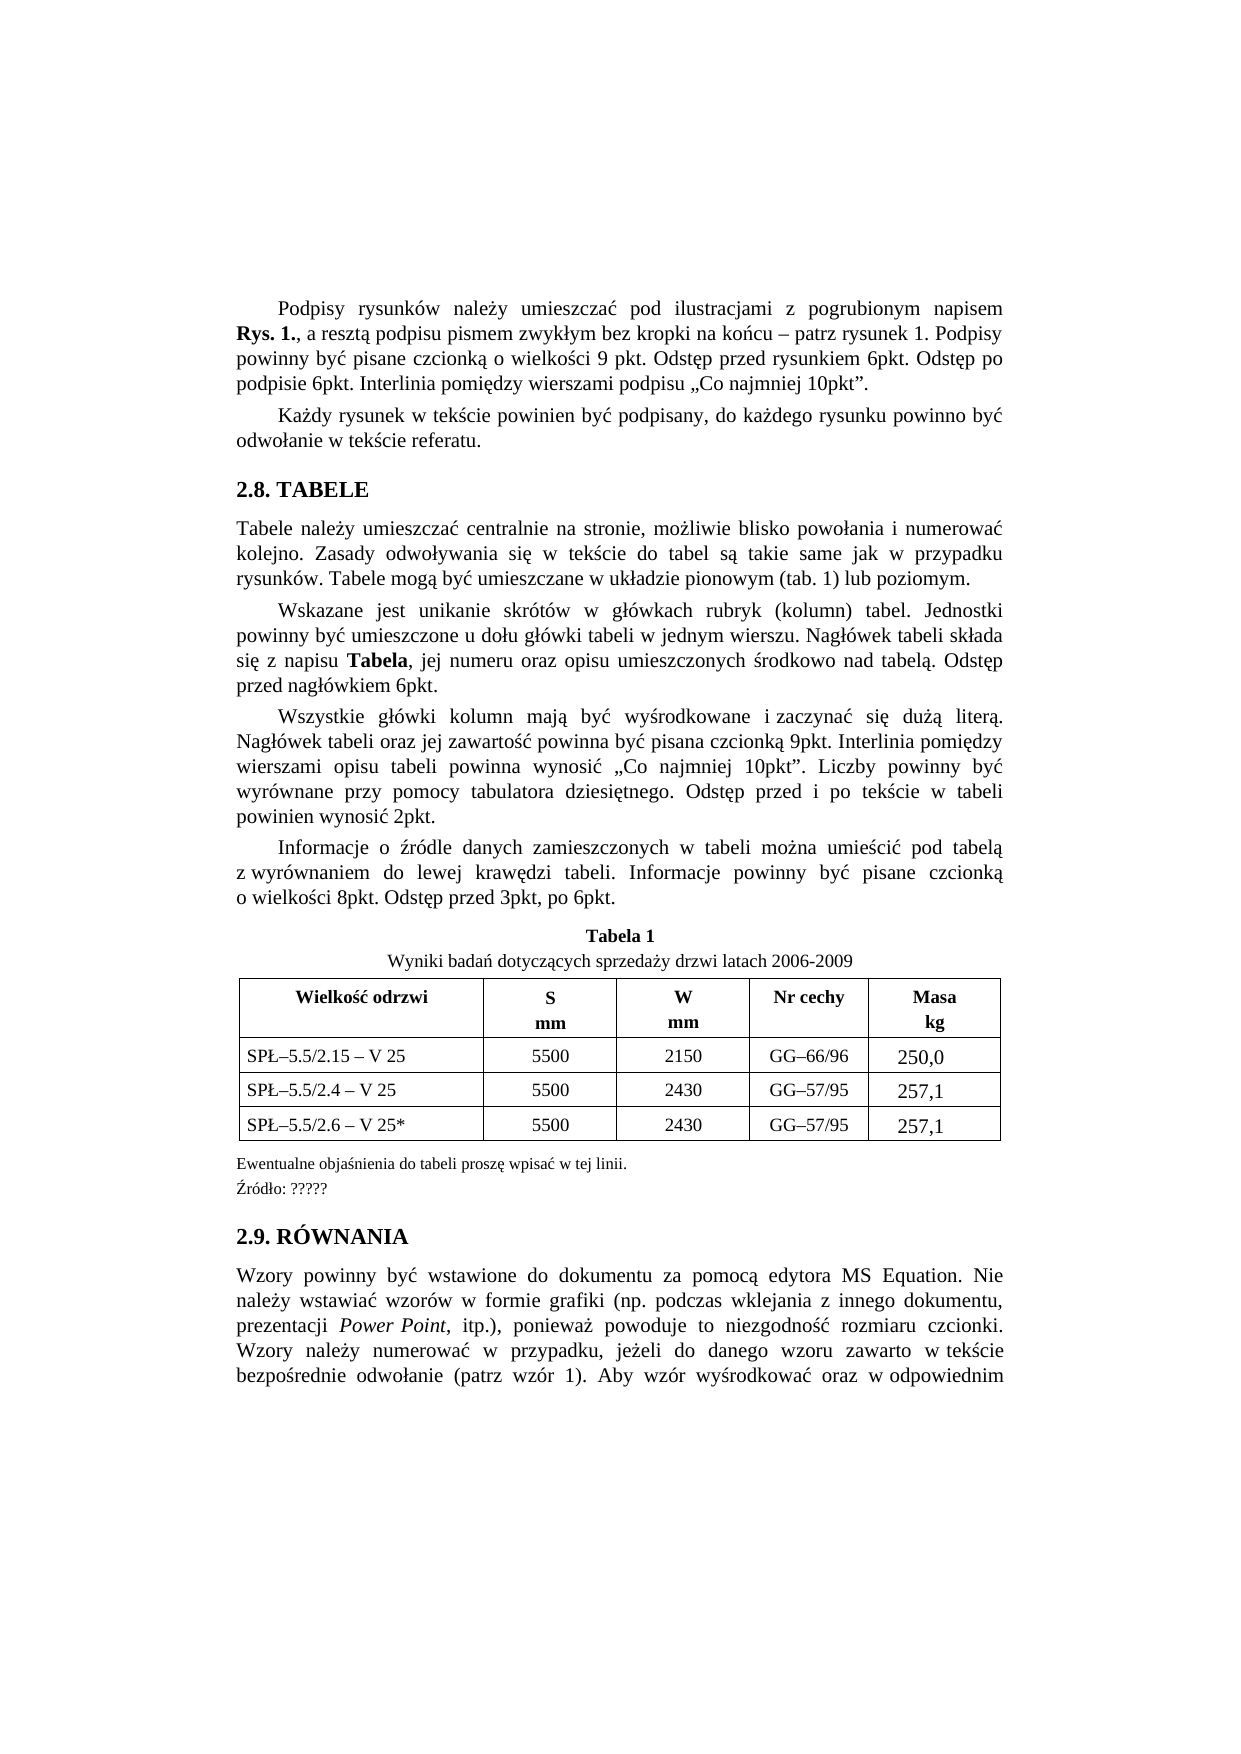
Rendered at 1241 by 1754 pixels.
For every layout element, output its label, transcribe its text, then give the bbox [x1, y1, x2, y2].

table_cell SPŁ–5.5/2.4 – V 25 [240, 1073, 483, 1106]
text Wszystkie główki kolumn mają być wyśrodkowane i zaczynać się dużą literą. Nagłówek tabeli oraz jej zawartość powinna być pisana czcionką 9pkt. Interlinia pomiędzy wierszami opisu tabeli powinna wynosić „Co najmniej 10pkt”. Liczby powinny być wyrównane przy pomocy tabulatora dziesiętnego. Odstęp przed i po tekście w tabeli powinien wynosić 2pkt. [236, 703, 1004, 828]
text Wyniki badań dotyczących sprzedaży drzwi latach 2006-2009 [236, 947, 1004, 972]
table_cell 257,1 [869, 1073, 1000, 1106]
table_cell GG–57/95 [750, 1073, 868, 1106]
table_header W mm [617, 979, 749, 1037]
text Wskazane jest unikanie skrótów w główkach rubryk (kolumn) tabel. Jednostki powinny być umieszczone u dołu główki tabeli w jednym wierszu. Nagłówek tabeli składa się z napisu Tabela, jej numeru oraz opisu umieszczonych środkowo nad tabelą. Odstęp przed nagłówkiem 6pkt. [236, 597, 1004, 697]
table_header Masa kg [869, 979, 1000, 1037]
table_cell 2430 [617, 1073, 749, 1106]
text Informacje o źródle danych zamieszczonych w tabeli można umieścić pod tabelą z wyrównaniem do lewej krawędzi tabeli. Informacje powinny być pisane czcionką o wielkości 8pkt. Odstęp przed 3pkt, po 6pkt. [236, 834, 1004, 909]
text Podpisy rysunków należy umieszczać pod ilustracjami z pogrubionym napisem Rys. 1., a resztą podpisu pismem zwykłym bez kropki na końcu – patrz rysunek 1. Podpisy powinny być pisane czcionką o wielkości 9 pkt. Odstęp przed rysunkiem 6pkt. Odstęp po podpisie 6pkt. Interlinia pomiędzy wierszami podpisu „Co najmniej 10pkt”. [236, 295, 1004, 395]
text Tabele należy umieszczać centralnie na stronie, możliwie blisko powołania i numerować kolejno. Zasady odwoływania się w tekście do tabel są takie same jak w przypadku rysunków. Tabele mogą być umieszczane w układzie pionowym (tab. 1) lub poziomym. [236, 515, 1004, 590]
table_cell SPŁ–5.5/2.6 – V 25* [240, 1107, 483, 1140]
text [236, 1262, 1004, 1387]
text Tabela 1 [236, 922, 1004, 947]
table_header S mm [484, 979, 616, 1037]
table_cell GG–66/96 [750, 1038, 868, 1072]
table_cell 5500 [484, 1073, 616, 1106]
table_header Nr cechy [750, 979, 868, 1037]
text Każdy rysunek w tekście powinien być podpisany, do każdego rysunku powinno być odwołanie w tekście referatu. [236, 402, 1004, 452]
table_cell 2430 [617, 1107, 749, 1140]
table_cell 5500 [484, 1038, 616, 1072]
table_header Wielkość odrzwi [240, 979, 483, 1037]
table_cell 250,0 [869, 1038, 1000, 1072]
table_cell 5500 [484, 1107, 616, 1140]
table_cell 2150 [617, 1038, 749, 1072]
text Źródło: ????? [236, 1173, 1004, 1198]
table_cell SPŁ–5.5/2.15 – V 25 [240, 1038, 483, 1072]
text 2.9. Równania [236, 1223, 1004, 1249]
text Ewentualne objaśnienia do tabeli proszę wpisać w tej linii. [236, 1148, 1004, 1173]
table_cell GG–57/95 [750, 1107, 868, 1140]
text 2.8. Tabele [236, 477, 1004, 503]
table_cell 257,1 [869, 1107, 1000, 1140]
